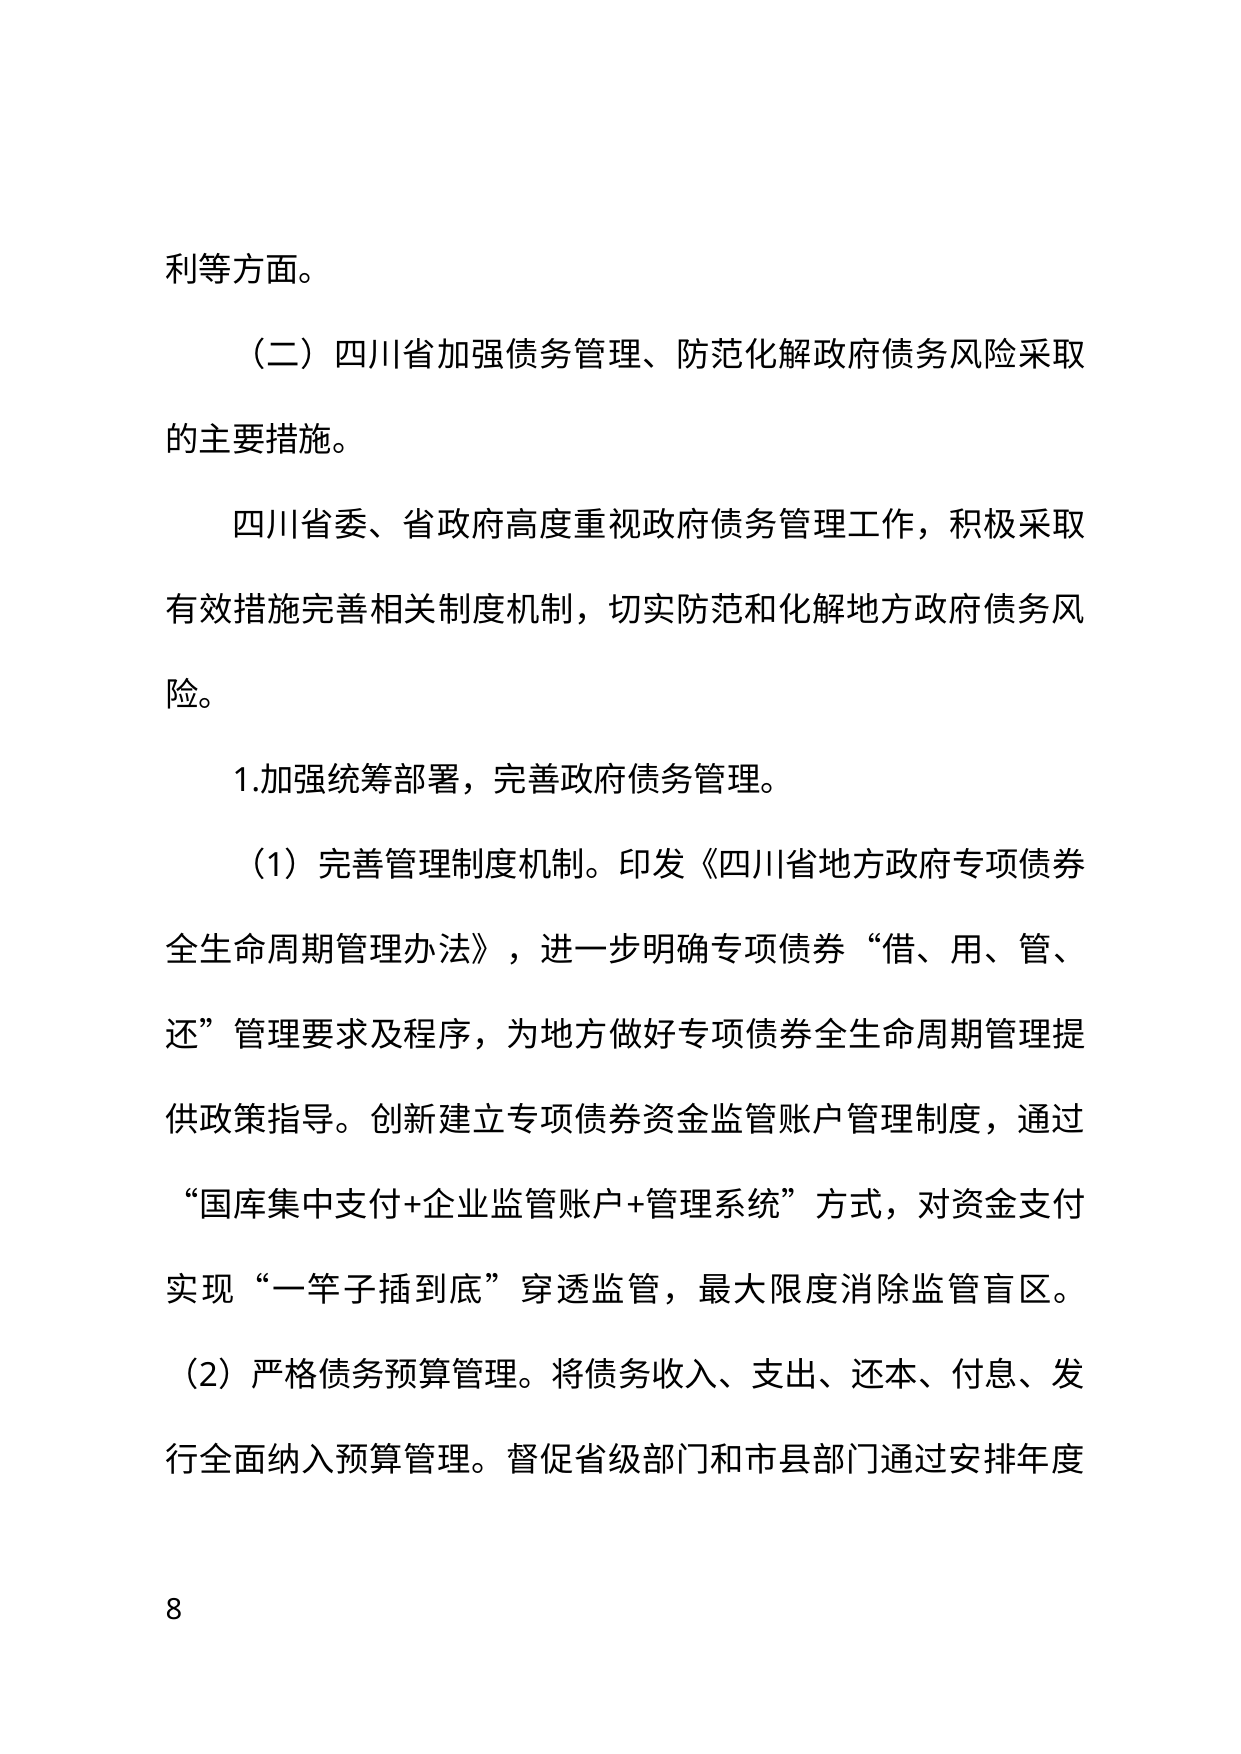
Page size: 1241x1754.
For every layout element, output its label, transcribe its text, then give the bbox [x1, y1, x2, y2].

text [165, 819, 1087, 1499]
text （二）四川省加强债务管理、防范化解政府债务风险采取的主要措施。 [165, 309, 1087, 479]
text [165, 224, 1087, 309]
text 1.加强统筹部署，完善政府债务管理。 [165, 734, 1087, 819]
text 四川省委、省政府高度重视政府债务管理工作，积极采取有效措施完善相关制度机制，切实防范和化解地方政府债务风险。 [165, 479, 1087, 734]
